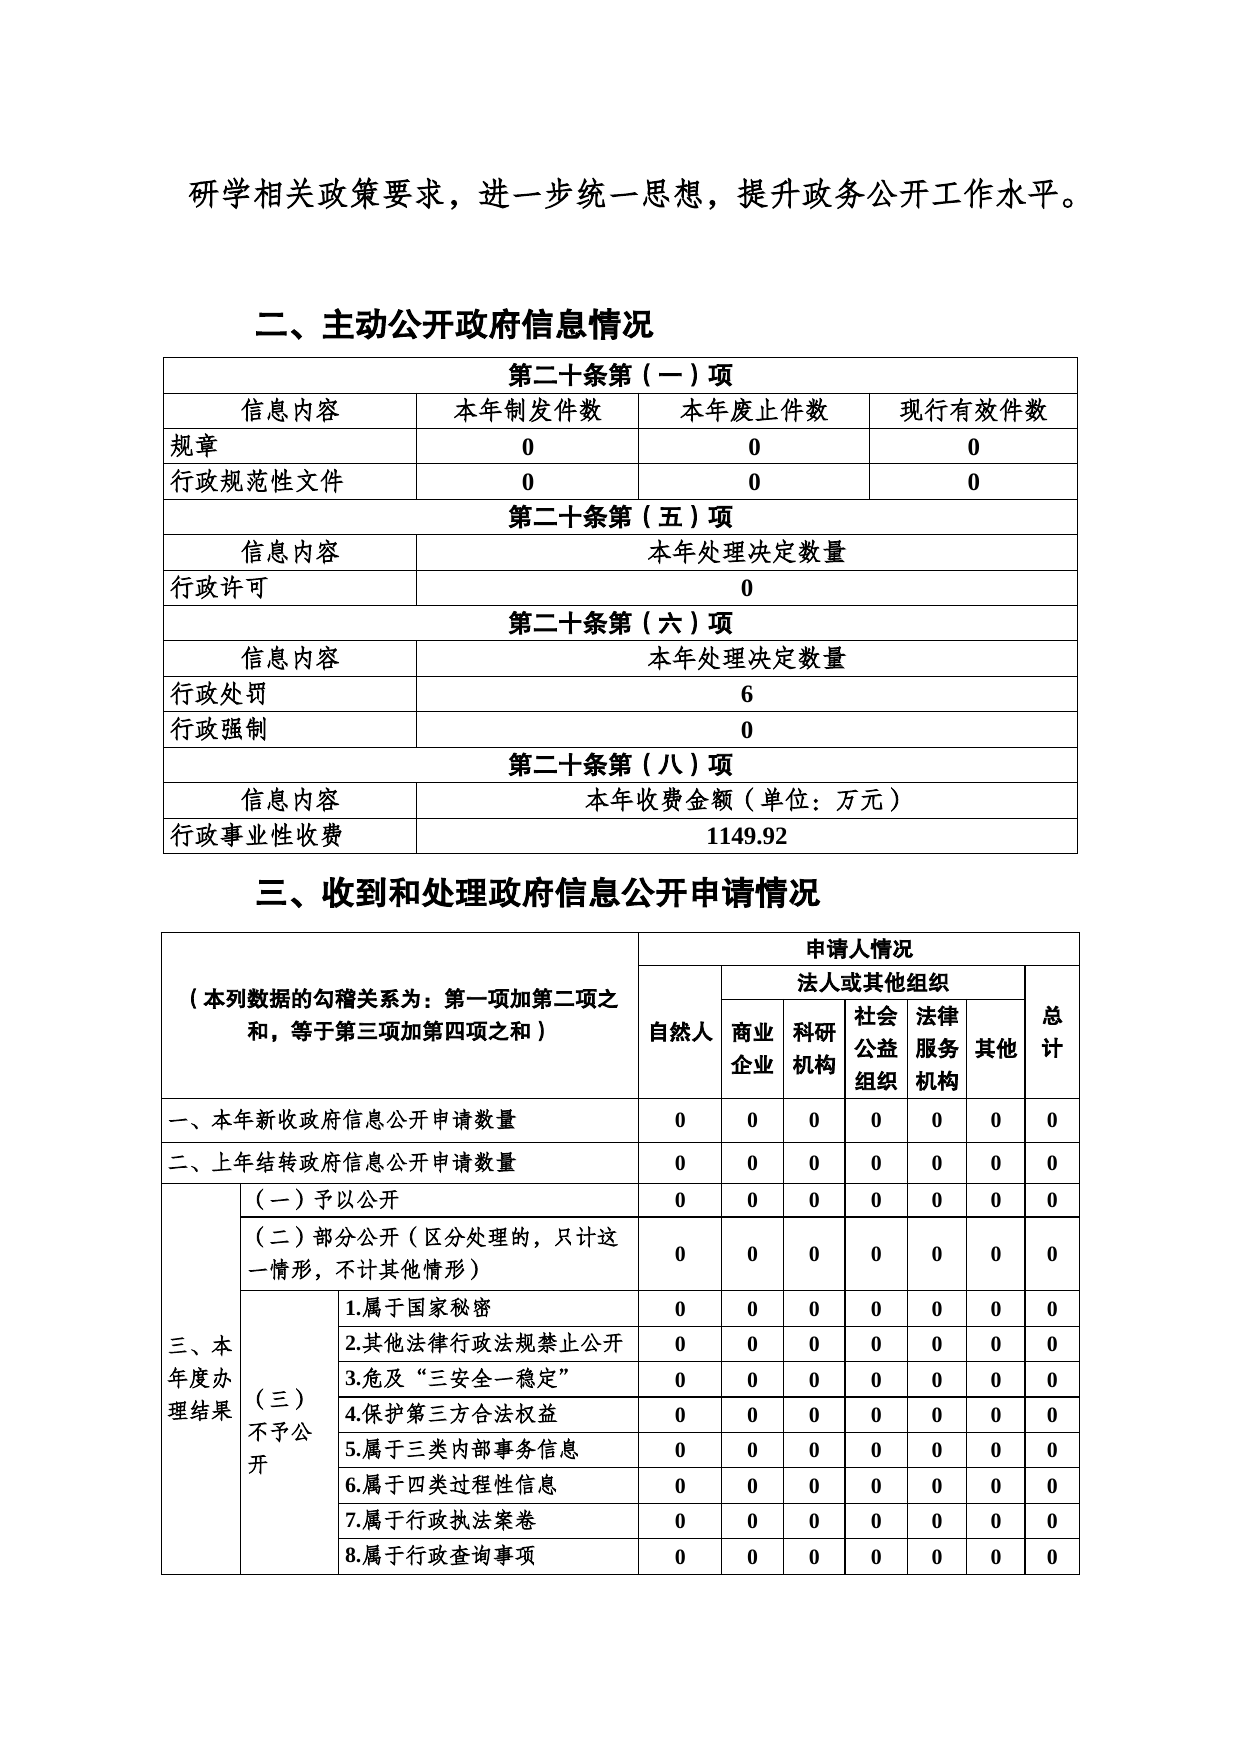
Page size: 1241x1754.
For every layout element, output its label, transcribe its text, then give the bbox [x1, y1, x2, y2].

table_cell 0 [967, 1468, 1024, 1503]
table_cell 0 [870, 429, 1077, 463]
table_cell 0 [846, 1398, 907, 1432]
table_cell 0 [846, 1362, 907, 1396]
table_cell 6.属于四类过程性信息 [339, 1468, 638, 1503]
table_cell 0 [1026, 1468, 1079, 1503]
table_cell 0 [1026, 1327, 1079, 1361]
table_cell 0 [722, 1291, 783, 1326]
table_cell 科研 机构 [784, 1000, 844, 1097]
table_cell 0 [639, 1291, 721, 1326]
table_cell 0 [1026, 1398, 1079, 1432]
table_cell 0 [1026, 1184, 1079, 1216]
table_cell 二、上年结转政府信息公开申请数量 [162, 1143, 638, 1183]
table_cell 0 [417, 464, 638, 499]
table_cell 0 [1026, 1143, 1079, 1183]
table_cell 0 [722, 1539, 783, 1573]
table_cell 0 [1026, 1291, 1079, 1326]
table_cell 社会公益组织 [846, 1000, 907, 1097]
table_cell 0 [639, 1539, 721, 1573]
table_cell 信息内容 [164, 394, 416, 428]
table_header （本列数据的勾稽关系为：第一项加第二项之和，等于第三项加第四项之和） [162, 933, 638, 1097]
table_cell （二）部分公开（区分处理的，只计这一情形，不计其他情形） [241, 1218, 638, 1290]
table_cell 0 [722, 1433, 783, 1467]
table_cell 0 [967, 1504, 1024, 1538]
table_cell 0 [967, 1218, 1024, 1290]
table_cell 第二十条第（八）项 [164, 748, 1077, 782]
table_cell 自然人 [639, 966, 721, 1097]
table_cell 0 [784, 1362, 844, 1396]
table_cell 0 [784, 1327, 844, 1361]
table_cell 一、本年新收政府信息公开申请数量 [162, 1099, 638, 1142]
table_cell 0 [784, 1184, 844, 1216]
table_cell 第二十条第（六）项 [164, 606, 1077, 640]
table_cell 6 [417, 677, 1077, 711]
table_cell 0 [846, 1539, 907, 1573]
table_cell 0 [722, 1398, 783, 1432]
table_cell 0 [846, 1504, 907, 1538]
table_cell 5.属于三类内部事务信息 [339, 1433, 638, 1467]
table_cell 4.保护第三方合法权益 [339, 1398, 638, 1432]
table_cell 0 [967, 1327, 1024, 1361]
table_cell 0 [784, 1099, 844, 1142]
table_cell 0 [846, 1468, 907, 1503]
table_cell （一）予以公开 [241, 1184, 638, 1216]
table_cell 1.属于国家秘密 [339, 1291, 638, 1326]
table_cell 行政事业性收费 [164, 819, 416, 853]
table_cell 现行有效件数 [870, 394, 1077, 428]
table_cell 0 [846, 1143, 907, 1183]
table_cell 信息内容 [164, 535, 416, 569]
table_cell 0 [639, 1468, 721, 1503]
table_cell 0 [908, 1433, 966, 1467]
table_cell 本年收费金额（单位：万元） [417, 783, 1077, 817]
table_cell 0 [908, 1291, 966, 1326]
table_cell 2.其他法律行政法规禁止公开 [339, 1327, 638, 1361]
table_cell 0 [722, 1468, 783, 1503]
table_cell 信息内容 [164, 783, 416, 817]
table_cell 信息内容 [164, 641, 416, 676]
table_cell 本年制发件数 [417, 394, 638, 428]
table_cell 0 [784, 1143, 844, 1183]
table_cell 0 [722, 1504, 783, 1538]
table_cell 7.属于行政执法案卷 [339, 1504, 638, 1538]
table_cell 0 [784, 1398, 844, 1432]
table_cell 0 [722, 1327, 783, 1361]
table_cell 0 [846, 1099, 907, 1142]
table_cell 法人或其他组织 [722, 966, 1024, 999]
table_cell 0 [639, 1504, 721, 1538]
table_cell 行政许可 [164, 571, 416, 605]
table_cell 0 [908, 1539, 966, 1573]
table_cell 1149.92 [417, 819, 1077, 853]
table_cell 0 [1026, 1539, 1079, 1573]
table_cell 0 [846, 1184, 907, 1216]
table_cell 0 [639, 1143, 721, 1183]
table_cell 0 [1026, 1218, 1079, 1290]
table_cell 0 [967, 1143, 1024, 1183]
table_cell 0 [967, 1362, 1024, 1396]
table_cell 0 [846, 1218, 907, 1290]
table_header 第二十条第（一）项 [164, 358, 1077, 392]
table_cell 0 [722, 1099, 783, 1142]
table_cell 0 [967, 1291, 1024, 1326]
table_cell 0 [417, 571, 1077, 605]
table_cell 0 [784, 1433, 844, 1467]
table_cell 0 [1026, 1099, 1079, 1142]
table_header 申请人情况 [639, 933, 1079, 965]
table_cell 行政强制 [164, 712, 416, 747]
table_cell 0 [639, 1398, 721, 1432]
table_cell 0 [722, 1362, 783, 1396]
table_cell 0 [908, 1504, 966, 1538]
table_cell 8.属于行政查询事项 [339, 1539, 638, 1573]
table_cell 0 [908, 1362, 966, 1396]
table_cell 本年处理决定数量 [417, 535, 1077, 569]
table_cell 总计 [1026, 966, 1079, 1097]
table_cell 0 [722, 1218, 783, 1290]
table_cell 0 [417, 712, 1077, 747]
table_cell 3.危及“三安全一稳定” [339, 1362, 638, 1396]
table_cell 0 [784, 1218, 844, 1290]
table_cell 0 [639, 464, 869, 499]
table_cell 0 [639, 1362, 721, 1396]
table_cell 规章 [164, 429, 416, 463]
table_cell 0 [1026, 1504, 1079, 1538]
table_cell 0 [908, 1184, 966, 1216]
table_cell 法律服务机构 [908, 1000, 966, 1097]
table_cell 0 [639, 429, 869, 463]
table_cell 0 [722, 1143, 783, 1183]
table_cell 0 [908, 1468, 966, 1503]
table_cell 行政规范性文件 [164, 464, 416, 499]
table_cell 0 [1026, 1433, 1079, 1467]
table_cell 0 [967, 1398, 1024, 1432]
table_cell 0 [846, 1433, 907, 1467]
table_cell 0 [784, 1468, 844, 1503]
table_cell 0 [908, 1143, 966, 1183]
table_cell 0 [908, 1218, 966, 1290]
table_cell 商业 企业 [722, 1000, 783, 1097]
table_cell 0 [722, 1184, 783, 1216]
table_cell 三、本年度办理结果 [162, 1184, 240, 1573]
table_cell 0 [846, 1327, 907, 1361]
table_cell 0 [967, 1184, 1024, 1216]
table_cell 0 [784, 1291, 844, 1326]
table_cell 0 [908, 1099, 966, 1142]
table_cell 0 [784, 1504, 844, 1538]
table_cell 0 [1026, 1362, 1079, 1396]
table_cell 0 [639, 1218, 721, 1290]
table_cell （三）不予公开 [241, 1291, 338, 1573]
table_cell 0 [908, 1398, 966, 1432]
table_cell 0 [967, 1099, 1024, 1142]
table_cell 0 [908, 1327, 966, 1361]
table_cell 0 [967, 1433, 1024, 1467]
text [187, 162, 1064, 227]
table_cell 0 [639, 1184, 721, 1216]
table_cell 0 [967, 1539, 1024, 1573]
table_cell 0 [846, 1291, 907, 1326]
table_cell 行政处罚 [164, 677, 416, 711]
table_cell 其他 [967, 1000, 1024, 1097]
table_cell 0 [784, 1539, 844, 1573]
table_cell 第二十条第（五）项 [164, 500, 1077, 534]
table_cell 本年废止件数 [639, 394, 869, 428]
table_cell 0 [639, 1327, 721, 1361]
table_cell 0 [639, 1099, 721, 1142]
text 三、收到和处理政府信息公开申请情况 [187, 860, 1053, 925]
table_cell 0 [417, 429, 638, 463]
table_cell 本年处理决定数量 [417, 641, 1077, 676]
table_cell 0 [870, 464, 1077, 499]
table_cell 0 [639, 1433, 721, 1467]
text 二、主动公开政府信息情况 [187, 292, 1064, 357]
